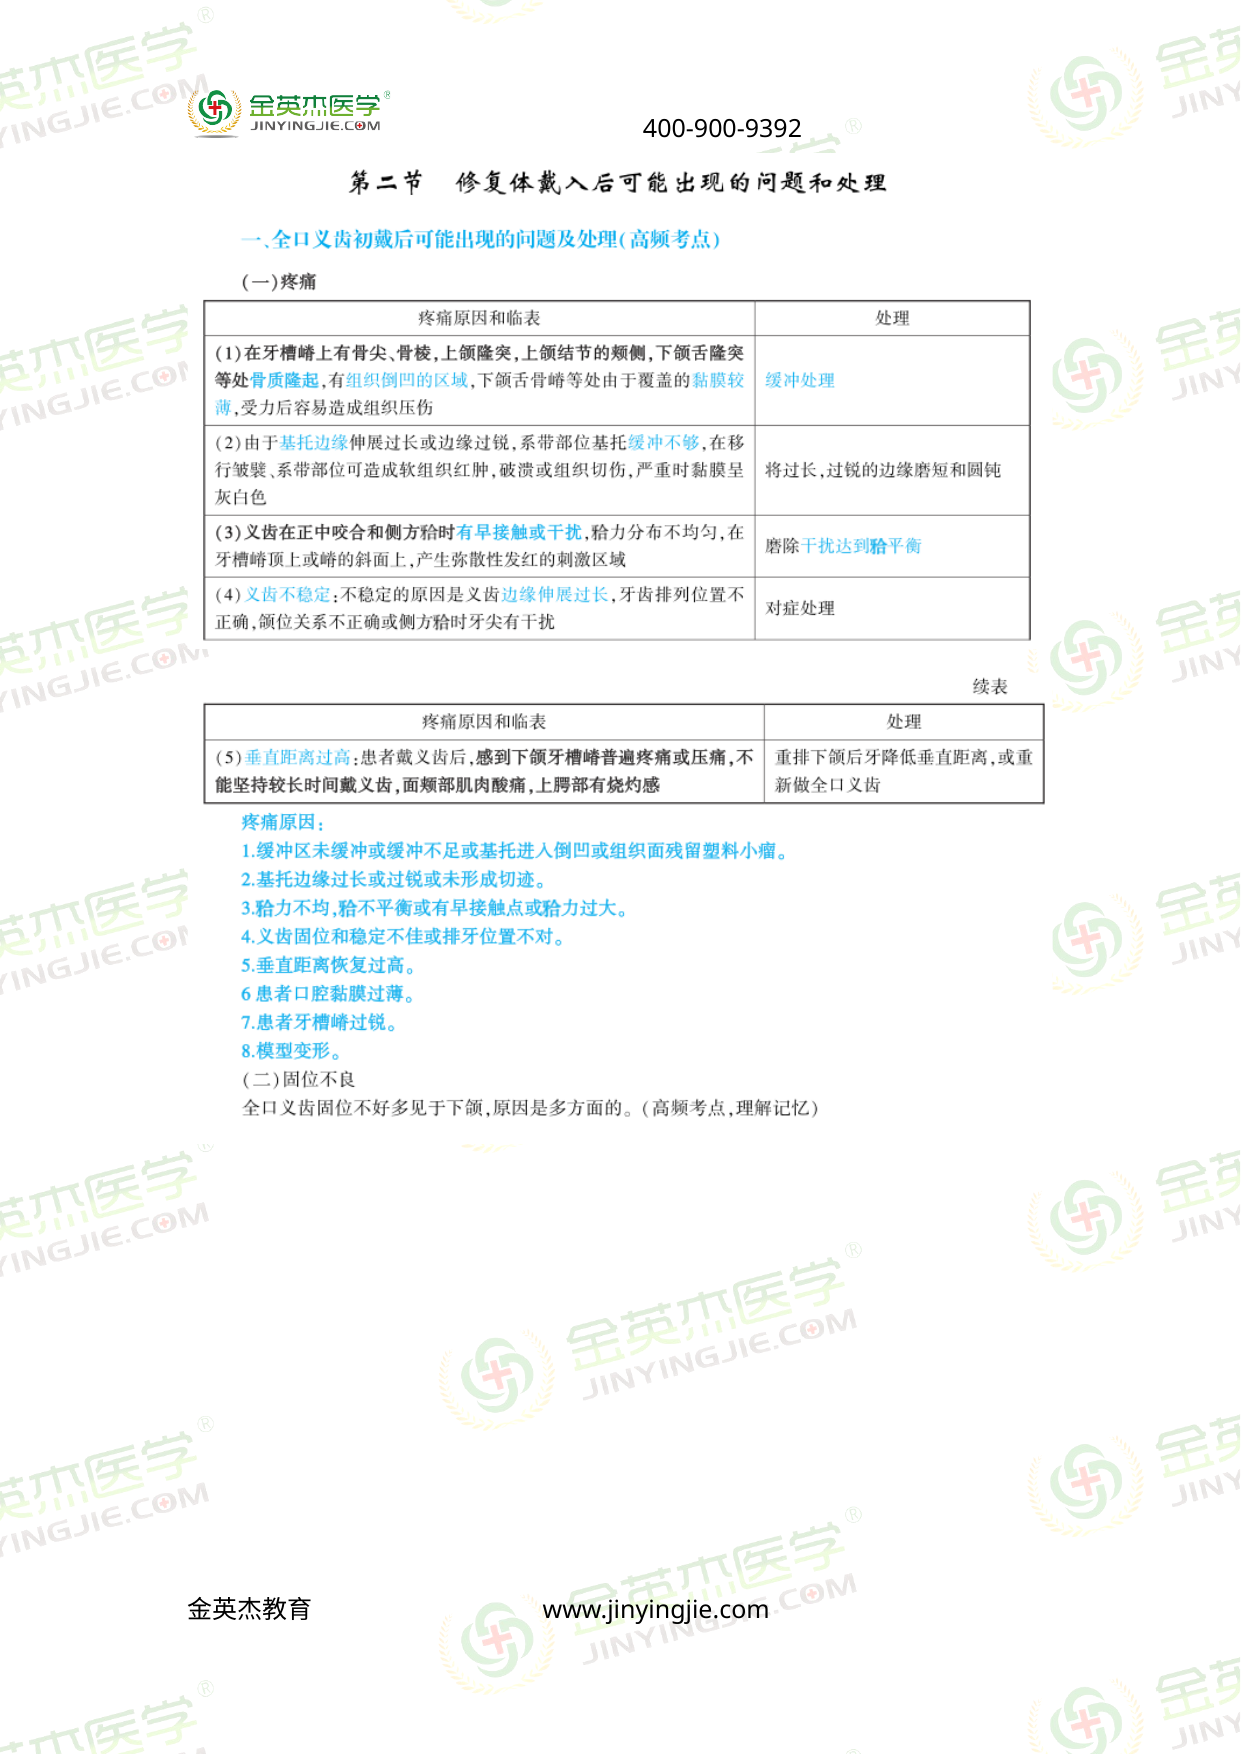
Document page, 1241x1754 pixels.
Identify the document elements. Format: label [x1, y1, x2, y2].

picture [187, 90, 390, 138]
picture [187, 153, 1053, 649]
picture [187, 673, 1053, 1144]
